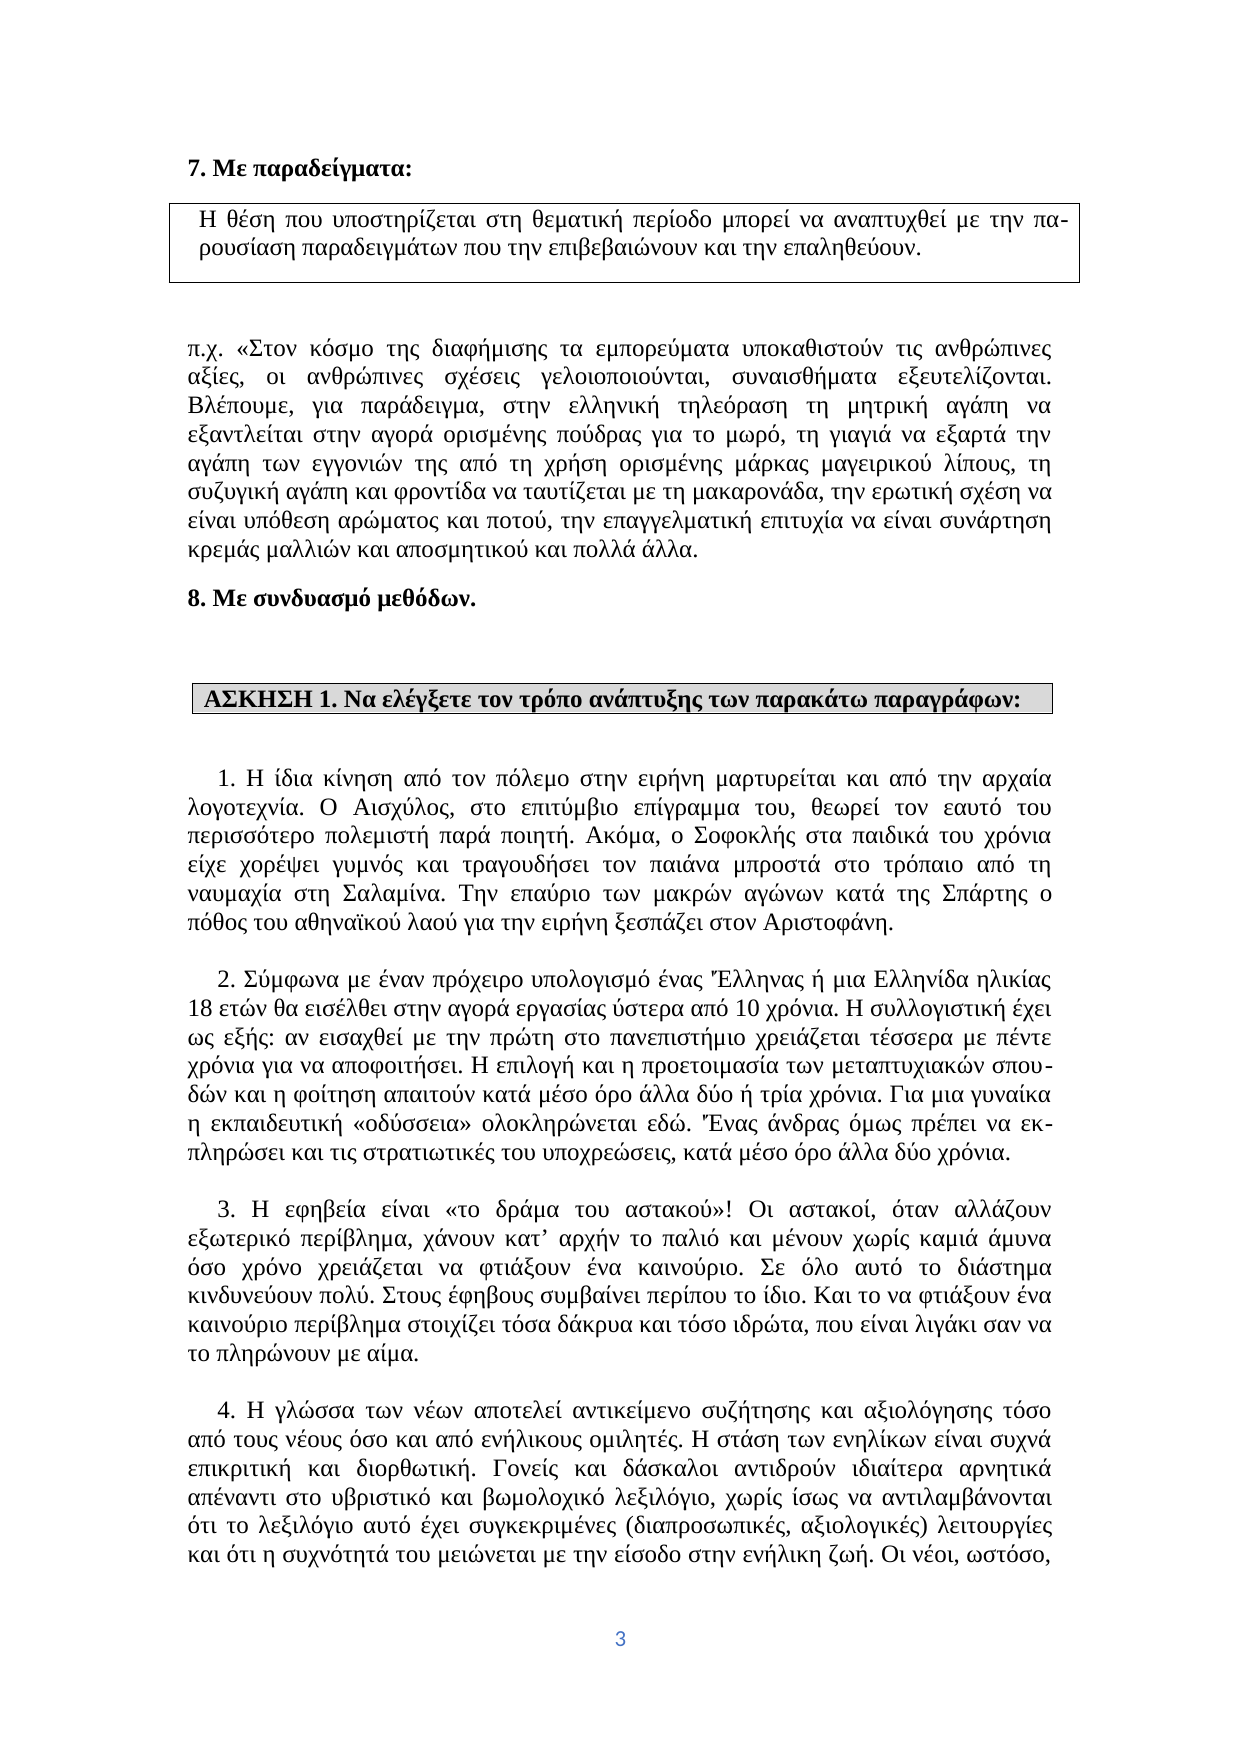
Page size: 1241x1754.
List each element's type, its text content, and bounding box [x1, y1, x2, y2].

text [187, 1396, 1053, 1568]
text 1. Η ίδια κίνηση από τον πόλεμο στην ειρήνη μαρτυρείται και από την αρχαία λογοτεχνία. Ο Αισχύλος, στο επιτύμβιο επίγραμμα του, θεωρεί τον εαυτό του περισσότερο πολεμιστή παρά ποιητή. Ακόμα, ο Σοφοκλής στα παιδικά του χρόνια είχε χορέψει γυμνός και τραγουδήσει τον παιάνα μπροστά στο τρόπαιο από τη ναυμαχία στη Σαλαμίνα. Την επαύριο των μακρών αγώνων κατά της Σπάρτης ο πόθος του αθηναϊκού λαού για την ειρήνη ξεσπάζει στον Αριστοφάνη. [187, 763, 1053, 936]
table_header ΑΣΚΗΣΗ 1. Να ελέγξετε τον τρόπο ανάπτυξης των παρακάτω παραγράφων: [193, 684, 1052, 712]
text 7. Με παραδείγματα: [187, 153, 1053, 182]
text 2. Σύμφωνα με έναν πρόχειρο υπολογισμό ένας 'Έλληνας ή μια Ελληνίδα ηλικίας 18 ετών θα εισέλθει στην αγορά εργασίας ύστερα από 10 χρόνια. Η συλλογιστική έχει ως εξής: αν εισαχθεί με την πρώτη στο πανεπιστήμιο χρειάζεται τέσσερα με πέντε χρόνια για να αποφοιτήσει. Η επιλογή και η προετοιμασία των μεταπτυχιακών σπουδών και η φοίτηση απαιτούν κατά μέσο όρο άλλα δύο ή τρία χρόνια. Για μια γυναίκα η εκπαιδευτική «οδύσσεια» ολοκληρώνεται εδώ. 'Ένας άνδρας όμως πρέπει να εκπληρώσει και τις στρατιωτικές του υποχρεώσεις, κατά μέσο όρο άλλα δύο χρόνια. [187, 964, 1053, 1166]
text 3. Η εφηβεία είναι «το δράμα του αστακού»! Οι αστακοί, όταν αλλάζουν εξωτερικό περίβλημα, χάνουν κατ’ αρχήν το παλιό και μένουν χωρίς καμιά άμυνα όσο χρόνο χρειάζεται να φτιάξουν ένα καινούριο. Σε όλο αυτό το διάστημα κινδυνεύουν πολύ. Στους έφηβους συμβαίνει περίπου το ίδιο. Και το να φτιάξουν ένα καινούριο περίβλημα στοιχίζει τόσα δάκρυα και τόσο ιδρώτα, που είναι λιγάκι σαν να το πληρώνουν με αίμα. [187, 1194, 1053, 1367]
text 8. Με συνδυασμό μεθόδων. [187, 583, 1053, 612]
table_header Η θέση που υποστηρίζεται στη θεματική περίοδο μπορεί να αναπτυχθεί με την παρουσίαση παραδειγμάτων που την επιβεβαιώνουν και την επαληθεύουν. [170, 204, 1079, 282]
text π.χ. «Στον κόσμο της διαφήμισης τα εμπορεύματα υποκαθιστούν τις ανθρώπινες αξίες, οι ανθρώπινες σχέσεις γελοιοποιούνται, συναισθήματα εξευτελίζονται. Βλέπουμε, για παράδειγμα, στην ελληνική τηλεόραση τη μητρική αγάπη να εξαντλείται στην αγορά ορισμένης πούδρας για το μωρό, τη γιαγιά να εξαρτά την αγάπη των εγγονιών της από τη χρήση ορισμένης μάρκας μαγειρικού λίπους, τη συζυγική αγάπη και φροντίδα να ταυτίζεται με τη μακαρονάδα, την ερωτική σχέση να είναι υπόθεση αρώματος και ποτού, την επαγγελματική επιτυχία να είναι συνάρτηση κρεμάς μαλλιών και αποσμητικού και πολλά άλλα. [187, 333, 1053, 563]
